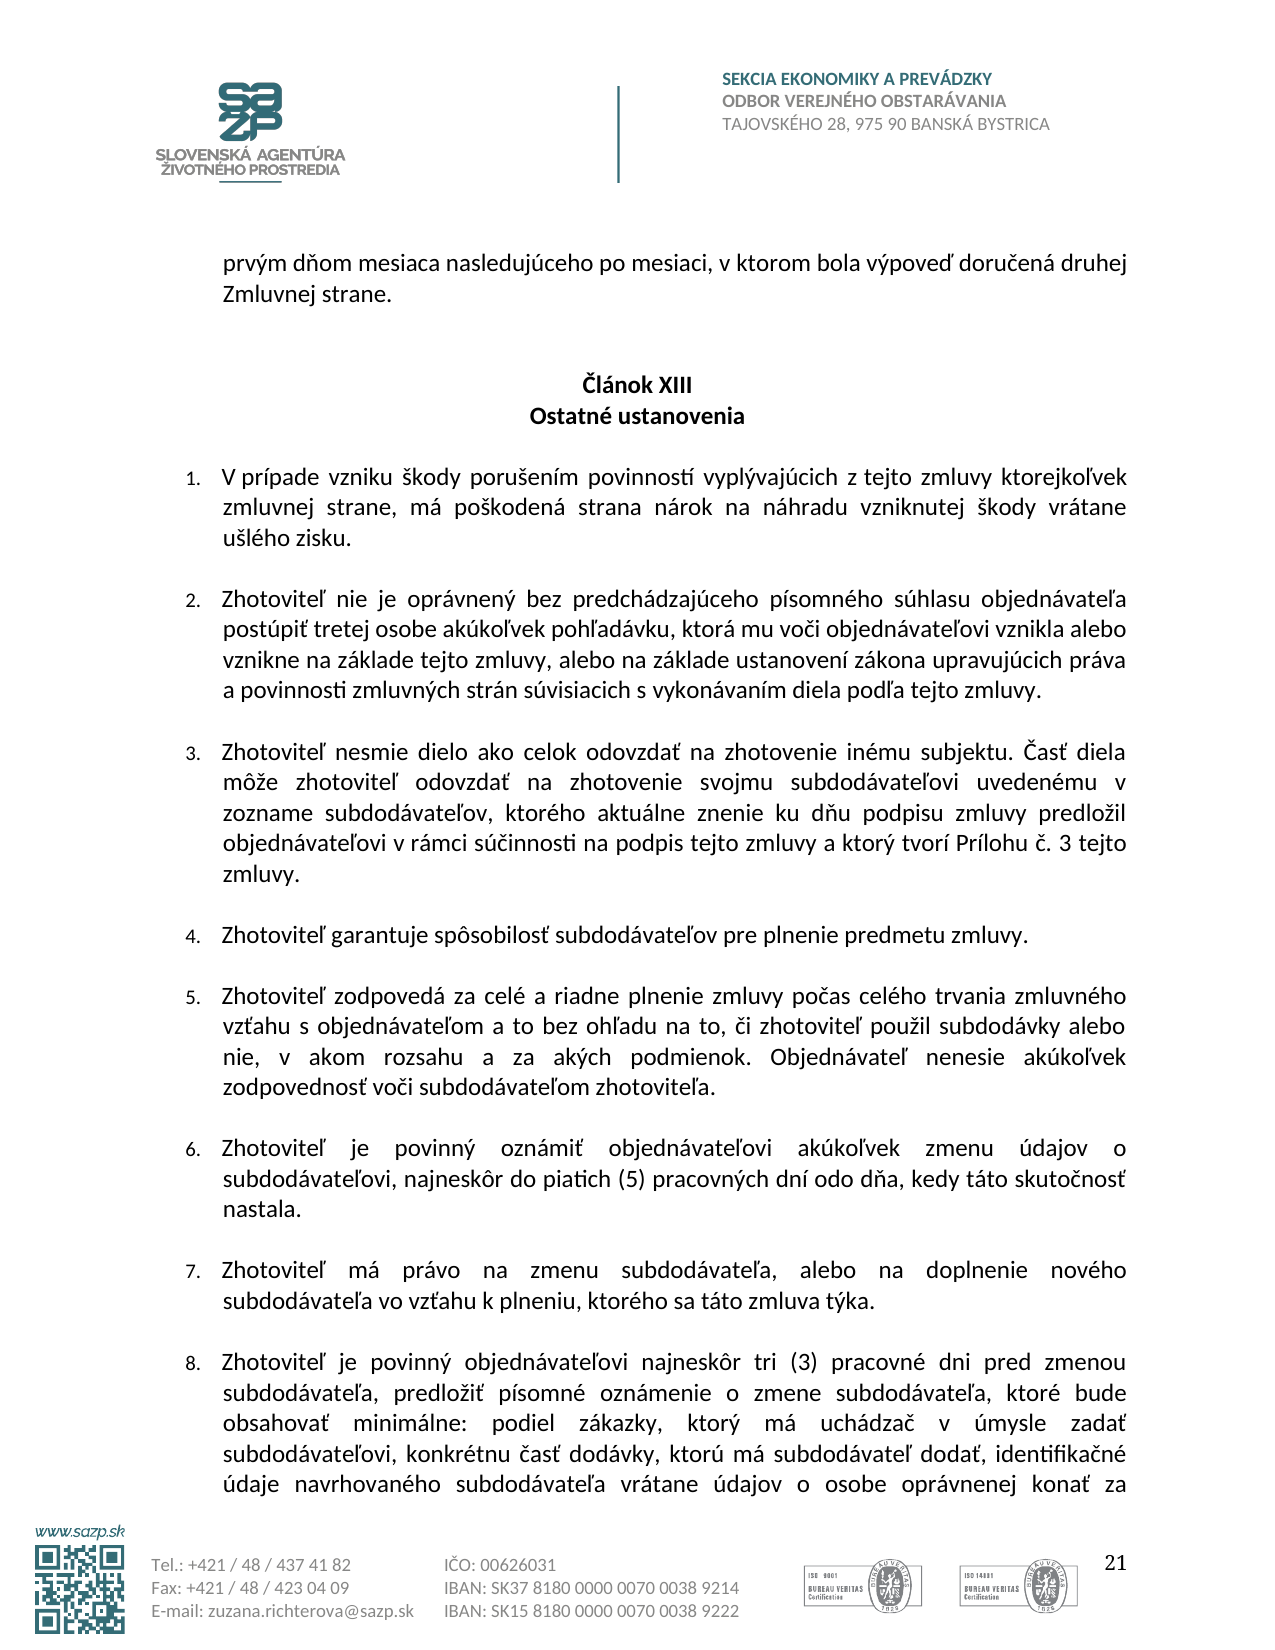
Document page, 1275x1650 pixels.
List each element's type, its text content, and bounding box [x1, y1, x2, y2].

picture [147, 73, 352, 190]
list Zhotoviteľ je povinný oznámiť objednávateľovi akúkoľvek zmenu údajov o subdodávateľovi, najneskôr do piatich (5) pracovných dní odo dňa, kedy táto skutočnosť nastala. [185, 1132, 1127, 1224]
text Ostatné ustanovenia [148, 400, 1127, 431]
list Zhotoviteľ garantuje spôsobilosť subdodávateľov pre plnenie predmetu zmluvy. [185, 919, 1127, 949]
list Zhotoviteľ má právo na zmenu subdodávateľa, alebo na doplnenie nového subdodávateľa vo vzťahu k plneniu, ktorého sa táto zmluva týka. [185, 1254, 1127, 1316]
list Zhotoviteľ nie je oprávnený bez predchádzajúceho písomného súhlasu objednávateľa postúpiť tretej osobe akúkoľvek pohľadávku, ktorá mu voči objednávateľovi vznikla alebo vznikne na základe tejto zmluvy, alebo na základe ustanovení zákona upravujúcich práva a povinnosti zmluvných strán súvisiacich s vykonávaním diela podľa tejto zmluvy. [185, 583, 1127, 705]
text Článok XIII [148, 369, 1127, 400]
list Zhotoviteľ zodpovedá za celé a riadne plnenie zmluvy počas celého trvania zmluvného vzťahu s objednávateľom a to bez ohľadu na to, či zhotoviteľ použil subdodávky alebo nie, v akom rozsahu a za akých podmienok. Objednávateľ nenesie akúkoľvek zodpovednosť voči subdodávateľom zhotoviteľa. [185, 980, 1127, 1102]
list V prípade vzniku škody porušením povinností vyplývajúcich z tejto zmluvy ktorejkoľvek zmluvnej strane, má poškodená strana nárok na náhradu vzniknutej škody vrátane ušlého zisku. [185, 461, 1127, 553]
list Zhotoviteľ nesmie dielo ako celok odovzdať na zhotovenie inému subjektu. Časť diela môže zhotoviteľ odovzdať na zhotovenie svojmu subdodávateľovi uvedenému v zozname subdodávateľov, ktorého aktuálne znenie ku dňu podpisu zmluvy predložil objednávateľovi v rámci súčinnosti na podpis tejto zmluvy a ktorý tvorí Prílohu č. 3 tejto zmluvy. [185, 736, 1127, 888]
